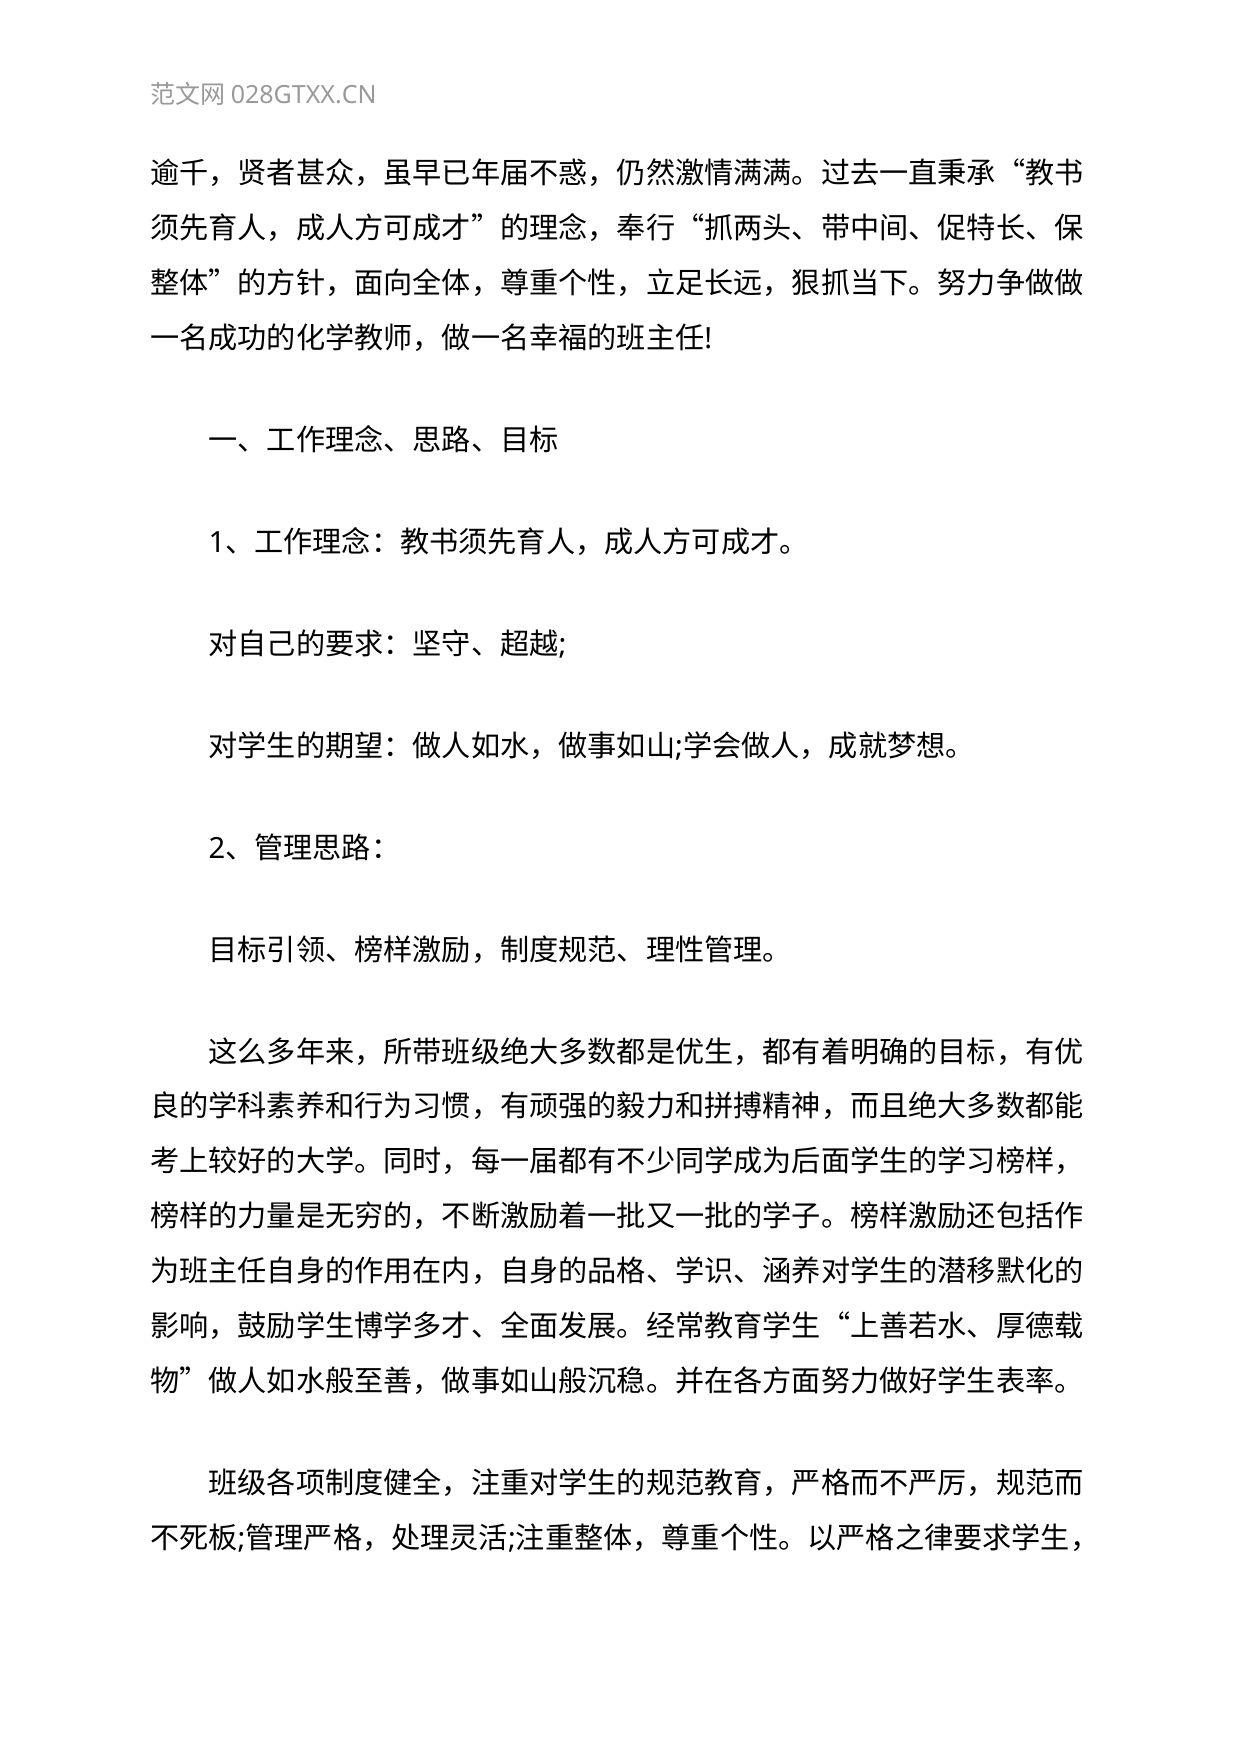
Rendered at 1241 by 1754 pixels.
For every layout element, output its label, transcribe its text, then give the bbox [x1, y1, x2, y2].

text 一、工作理念、思路、目标 [150, 417, 1090, 459]
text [150, 150, 1090, 357]
text 目标引领、榜样激励，制度规范、理性管理。 [150, 926, 1090, 969]
text 对自己的要求：坚守、超越; [150, 620, 1090, 663]
text 1、工作理念：教书须先育人，成人方可成才。 [150, 518, 1090, 561]
text 2、管理思路： [150, 824, 1090, 867]
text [150, 1459, 1090, 1557]
text 对学生的期望：做人如水，做事如山;学会做人，成就梦想。 [150, 722, 1090, 765]
text 这么多年来，所带班级绝大多数都是优生，都有着明确的目标，有优良的学科素养和行为习惯，有顽强的毅力和拼搏精神，而且绝大多数都能考上较好的大学。同时，每一届都有不少同学成为后面学生的学习榜样，榜样的力量是无穷的，不断激励着一批又一批的学子。榜样激励还包括作为班主任自身的作用在内，自身的品格、学识、涵养对学生的潜移默化的影响，鼓励学生博学多才、全面发展。经常教育学生“上善若水、厚德载物”做人如水般至善，做事如山般沉稳。并在各方面努力做好学生表率。 [150, 1028, 1090, 1400]
